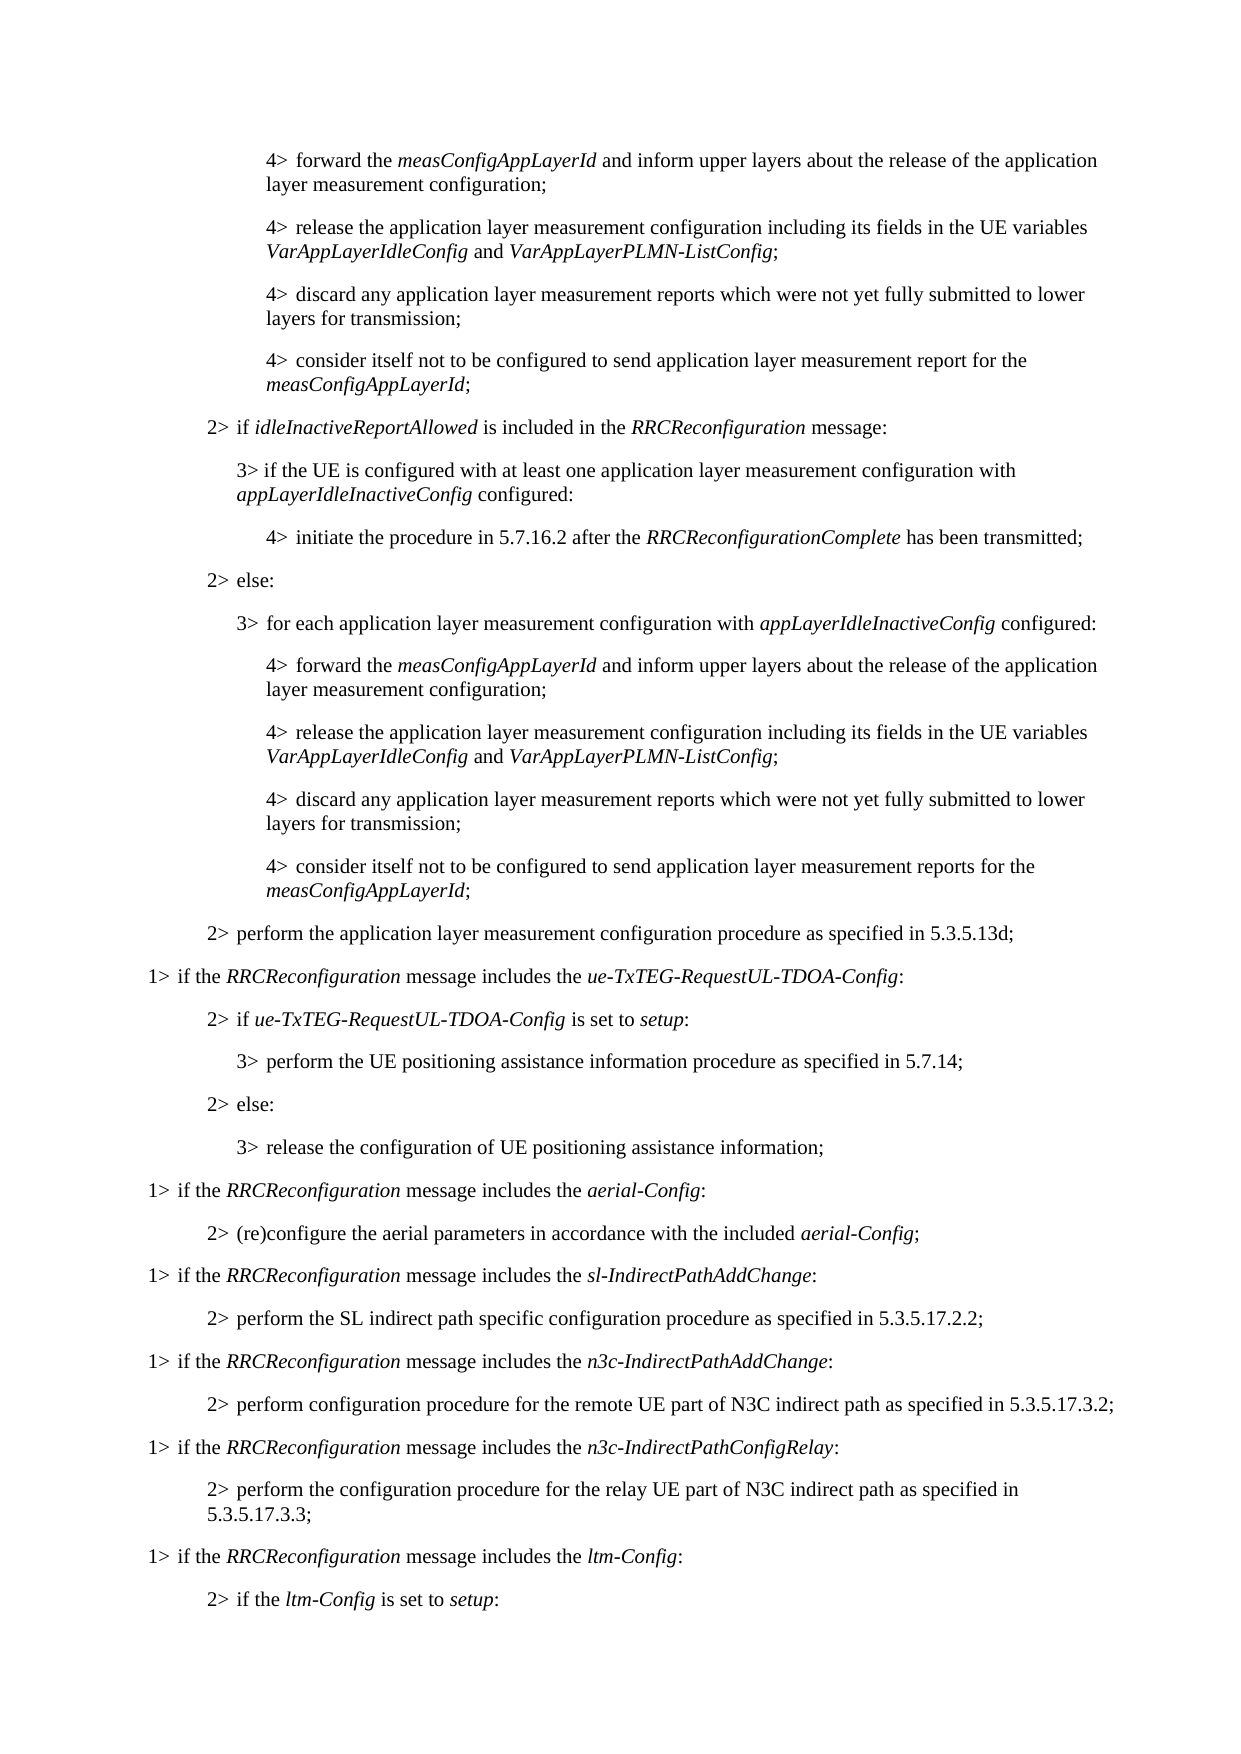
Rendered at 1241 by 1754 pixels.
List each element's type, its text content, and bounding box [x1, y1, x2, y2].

text 1> if the RRCReconfiguration message includes the ue-TxTEG-RequestUL-TDOA-Config: [148, 964, 1122, 988]
text 2> else: [207, 568, 1122, 592]
text 3> perform the UE positioning assistance information procedure as specified in 5.7.14; [236, 1049, 1122, 1073]
text 4> release the application layer measurement configuration including its fields in the UE variables VarAppLayerIdleConfig and VarAppLayerPLMN-ListConfig; [266, 214, 1122, 263]
text 3> if the UE is configured with at least one application layer measurement configuration with appLayerIdleInactiveConfig configured: [236, 458, 1122, 506]
text 2> perform configuration procedure for the remote UE part of N3C indirect path as specified in 5.3.5.17.3.2; [207, 1392, 1122, 1416]
text 4> forward the measConfigAppLayerId and inform upper layers about the release of the application layer measurement configuration; [266, 148, 1122, 196]
text 2> perform the configuration procedure for the relay UE part of N3C indirect path as specified in 5.3.5.17.3.3; [207, 1477, 1122, 1526]
text 2> if idleInactiveReportAllowed is included in the RRCReconfiguration message: [207, 415, 1122, 439]
text 4> initiate the procedure in 5.7.16.2 after the RRCReconfigurationComplete has been transmitted; [266, 525, 1122, 549]
text 2> perform the SL indirect path specific configuration procedure as specified in 5.3.5.17.2.2; [207, 1306, 1122, 1330]
text 4> consider itself not to be configured to send application layer measurement reports for the measConfigAppLayerId; [266, 854, 1122, 902]
text 4> forward the measConfigAppLayerId and inform upper layers about the release of the application layer measurement configuration; [266, 653, 1122, 701]
text 2> if ue-TxTEG-RequestUL-TDOA-Config is set to setup: [207, 1006, 1122, 1031]
text 1> if the RRCReconfiguration message includes the ltm-Config: [148, 1544, 1122, 1568]
text 2> if the ltm-Config is set to setup: [207, 1587, 1122, 1611]
text 1> if the RRCReconfiguration message includes the n3c-IndirectPathConfigRelay: [148, 1434, 1122, 1459]
text 3> release the configuration of UE positioning assistance information; [236, 1135, 1122, 1159]
text 1> if the RRCReconfiguration message includes the aerial-Config: [148, 1178, 1122, 1202]
text 1> if the RRCReconfiguration message includes the n3c-IndirectPathAddChange: [148, 1349, 1122, 1373]
text 2> (re)configure the aerial parameters in accordance with the included aerial-Config; [207, 1221, 1122, 1244]
text 3> for each application layer measurement configuration with appLayerIdleInactiveConfig configured: [236, 611, 1122, 634]
text 4> consider itself not to be configured to send application layer measurement report for the measConfigAppLayerId; [266, 348, 1122, 396]
text 4> release the application layer measurement configuration including its fields in the UE variables VarAppLayerIdleConfig and VarAppLayerPLMN-ListConfig; [266, 720, 1122, 768]
text 2> else: [207, 1092, 1122, 1116]
text 4> discard any application layer measurement reports which were not yet fully submitted to lower layers for transmission; [266, 787, 1122, 835]
text 4> discard any application layer measurement reports which were not yet fully submitted to lower layers for transmission; [266, 281, 1122, 329]
text 1> if the RRCReconfiguration message includes the sl-IndirectPathAddChange: [148, 1263, 1122, 1287]
text 2> perform the application layer measurement configuration procedure as specified in 5.3.5.13d; [207, 921, 1122, 945]
